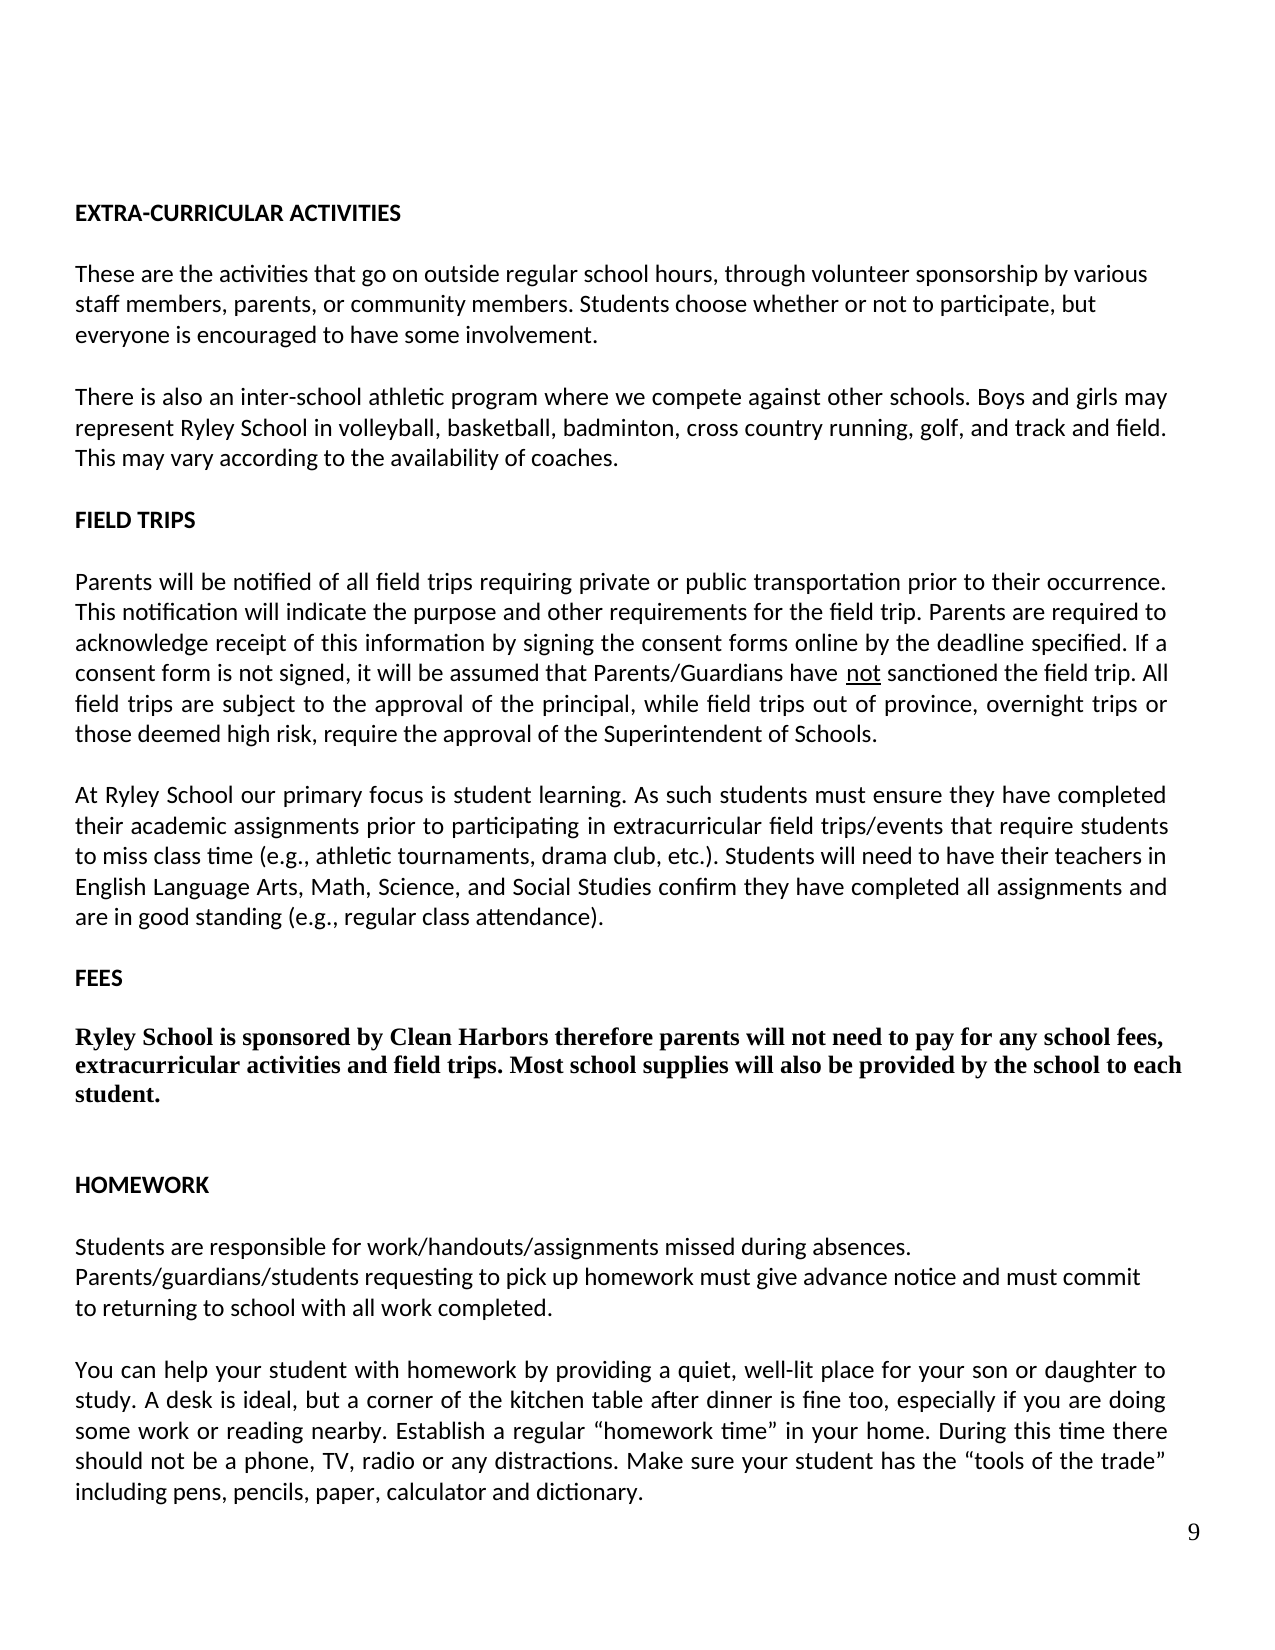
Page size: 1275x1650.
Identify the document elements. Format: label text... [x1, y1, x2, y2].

text Parents will be notified of all field trips requiring private or public transportation prior to their occurrence. This notification will indicate the purpose and other requirements for the field trip. Parents are required to acknowledge receipt of this information by signing the consent forms online by the deadline specified. If a consent form is not signed, it will be assumed that Parents/Guardians have not sanctioned the field trip. All field trips are subject to the approval of the principal, while field trips out of province, overnight trips or those deemed high risk, require the approval of the Superintendent of Schools. [75, 566, 1169, 749]
subtitle EXTRA-CURRICULAR ACTIVITIES [75, 197, 1200, 228]
subtitle HOMEWORK [75, 1169, 1200, 1199]
subtitle FEES [75, 962, 1200, 993]
text Ryley School is sponsored by Clean Harbors therefore parents will not need to pay for any school fees, extracurricular activities and field trips. Most school supplies will also be provided by the school to each student. [75, 1022, 1200, 1108]
text Students are responsible for work/handouts/assignments missed during absences. Parents/guardians/students requesting to pick up homework must give advance notice and must commit to returning to school with all work completed. [75, 1231, 1165, 1322]
subtitle FIELD TRIPS [75, 505, 1200, 535]
text You can help your student with homework by providing a quiet, well-lit place for your son or daughter to study. A desk is ideal, but a corner of the kitchen table after dinner is fine too, especially if you are doing some work or reading nearby. Establish a regular “homework time” in your home. During this time there should not be a phone, TV, radio or any distractions. Make sure your student has the “tools of the trade” including pens, pencils, paper, calculator and dictionary. [75, 1354, 1169, 1506]
text These are the activities that go on outside regular school hours, through volunteer sponsorship by various staff members, parents, or community members. Students choose whether or not to participate, but everyone is encouraged to have some involvement. [75, 258, 1165, 350]
text At Ryley School our primary focus is student learning. As such students must ensure they have completed their academic assignments prior to participating in extracurricular field trips/events that require students to miss class time (e.g., athletic tournaments, drama club, etc.). Students will need to have their teachers in English Language Arts, Math, Science, and Social Studies confirm they have completed all assignments and are in good standing (e.g., regular class attendance). [75, 779, 1169, 932]
text There is also an inter-school athletic program where we compete against other schools. Boys and girls may represent Ryley School in volleyball, basketball, badminton, cross country running, golf, and track and field. This may vary according to the availability of coaches. [75, 381, 1169, 473]
